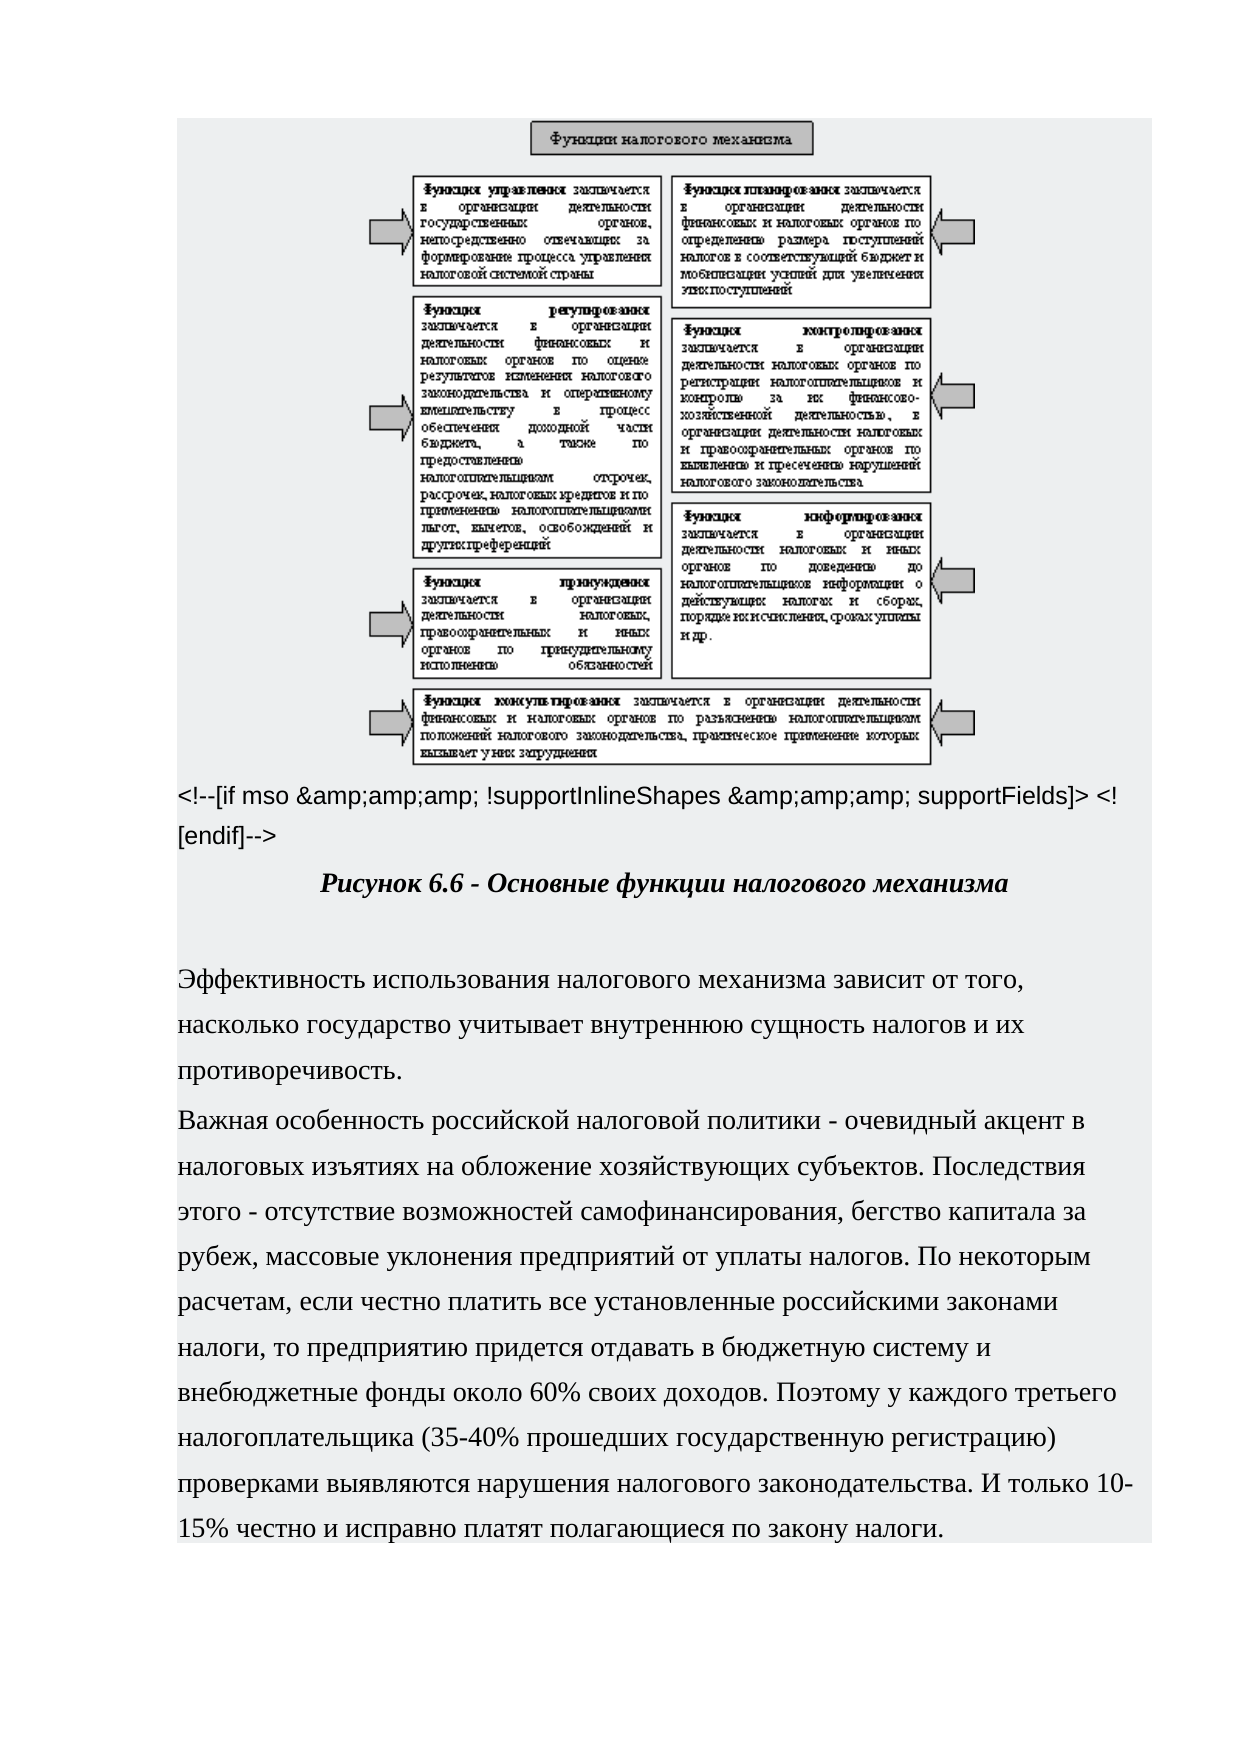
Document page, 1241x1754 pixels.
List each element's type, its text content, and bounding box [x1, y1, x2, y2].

text <!--[if mso &amp;amp;amp; !supportInlineShapes &amp;amp;amp; supportFields]> <![endif]--> [177, 781, 1152, 850]
text Эффективность использования налогового механизма зависит от того, насколько государство учитывает внутреннюю сущность налогов и их противоречивость. [177, 962, 1152, 1085]
text Рисунок 6.6 - Основные функции налогового механизма [177, 866, 1152, 899]
picture [354, 118, 975, 770]
text Важная особенность российской налоговой политики - очевидный акцент в налоговых изъятиях на обложение хозяйствующих субъектов. Последствия этого - отсутствие возможностей самофинансирования, бегство капитала за рубеж, массовые уклонения предприятий от уплаты налогов. По некоторым расчетам, если честно платить все установленные российскими законами налоги, то предприятию придется отдавать в бюджетную систему и внебюджетные фонды около 60% своих доходов. Поэтому у каждого третьего налогоплательщика (35-40% прошедших государственную регистрацию) проверками выявляются нарушения налогового законодательства. И только 10-15% честно и исправно платят полагающиеся по закону налоги. [177, 1103, 1152, 1543]
